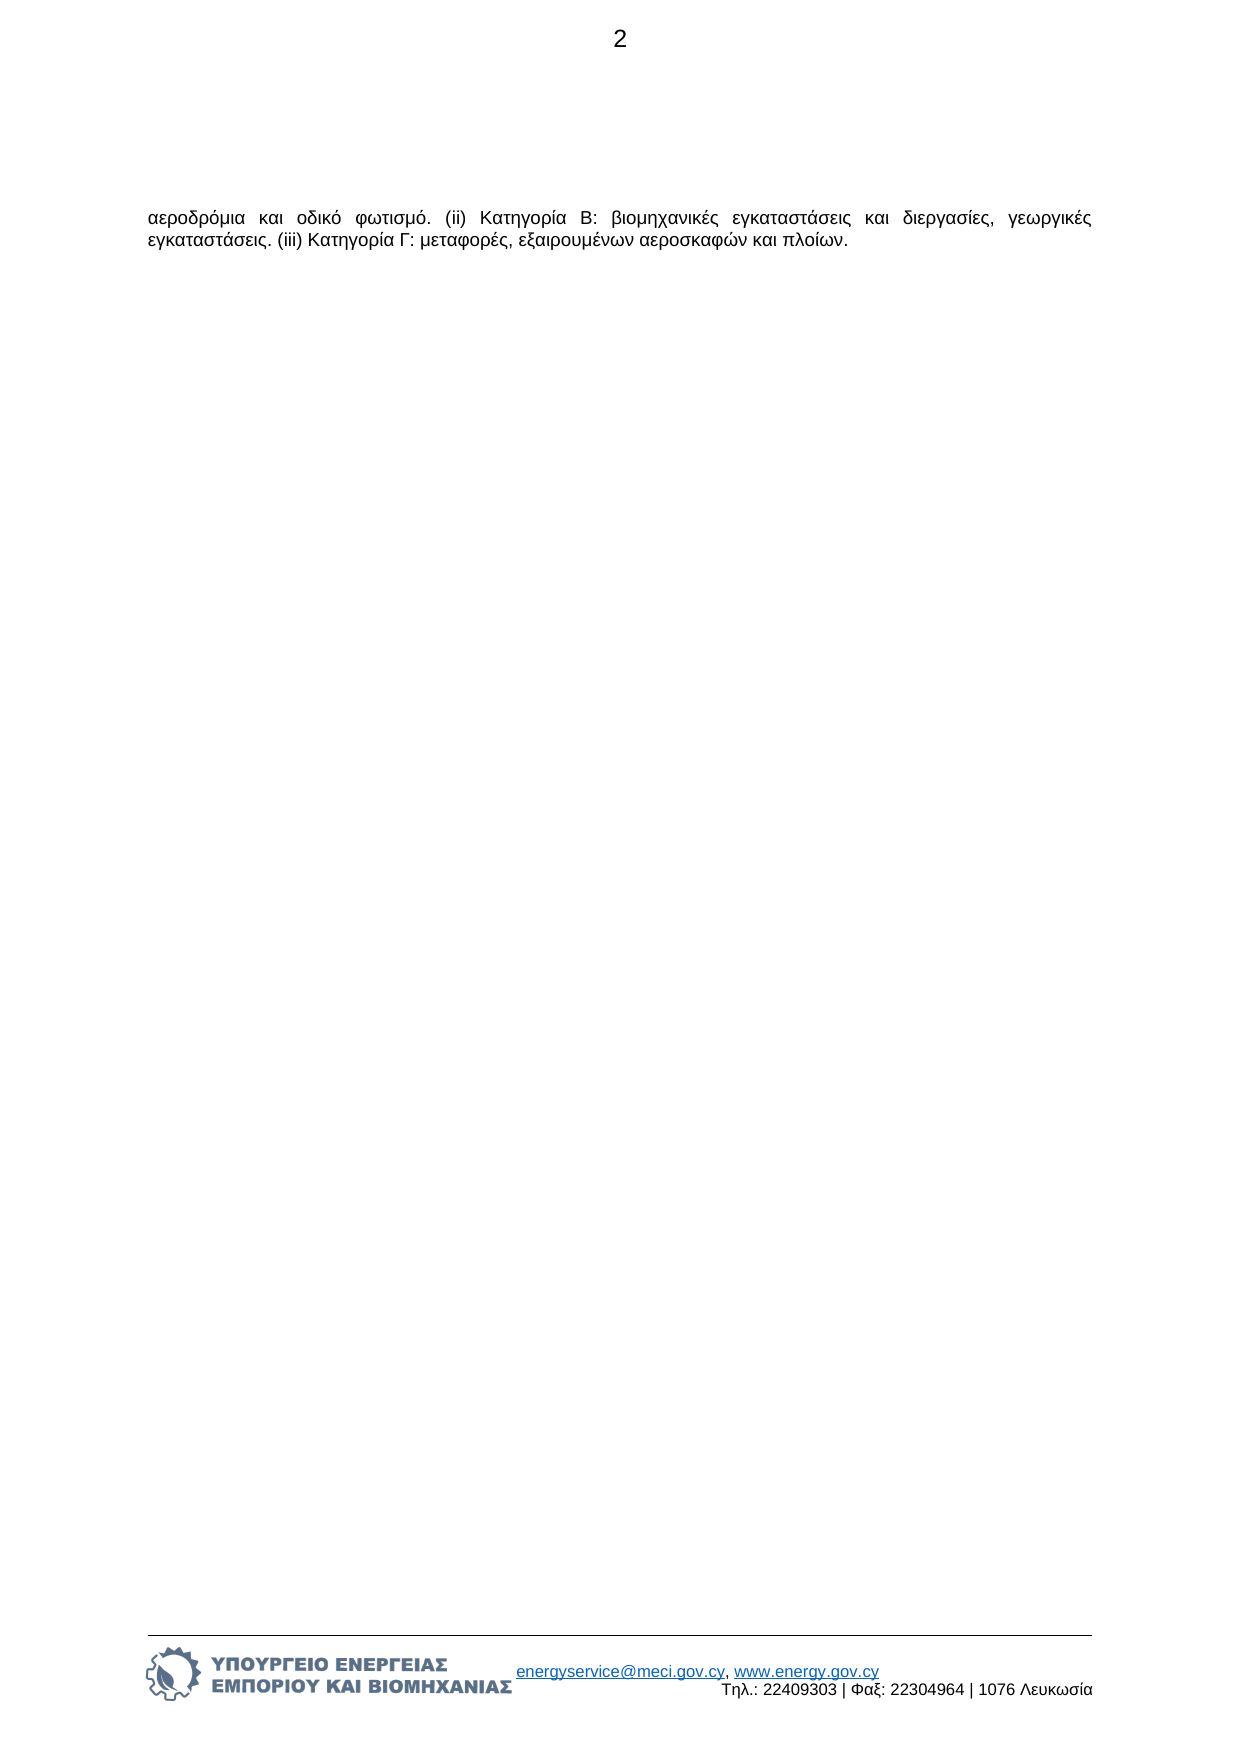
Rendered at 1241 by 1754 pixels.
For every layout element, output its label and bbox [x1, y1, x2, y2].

text [148, 207, 1092, 250]
picture [135, 1631, 521, 1716]
